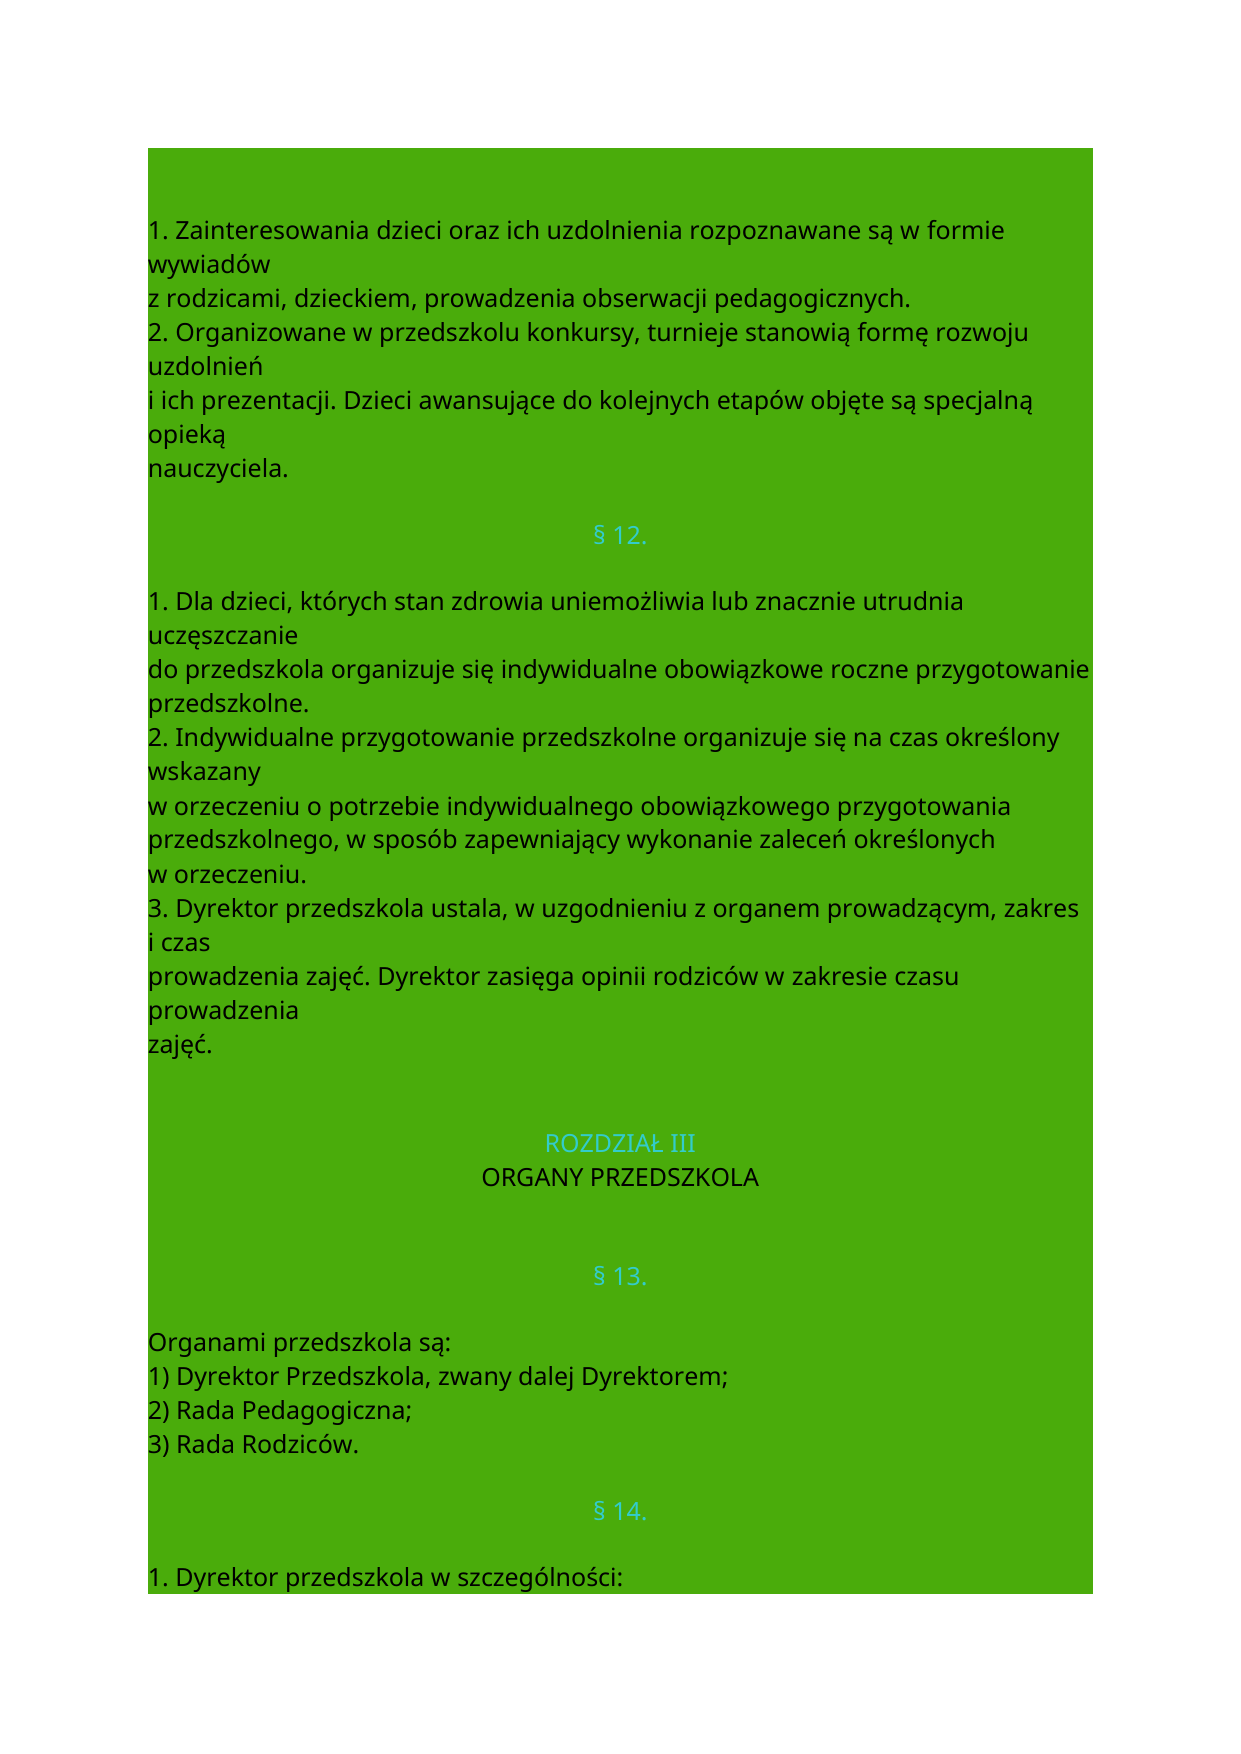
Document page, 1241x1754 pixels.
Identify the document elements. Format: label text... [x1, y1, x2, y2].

text Organami przedszkola są: 1) Dyrektor Przedszkola, zwany dalej Dyrektorem; 2) Rada Pedagogiczna; 3) Rada Rodziców. [148, 1292, 1093, 1461]
text 1. Zainteresowania dzieci oraz ich uzdolnienia rozpoznawane są w formie wywiadów z rodzicami, dzieckiem, prowadzenia obserwacji pedagogicznych. 2. Organizowane w przedszkolu konkursy, turnieje stanowią formę rozwoju uzdolnień i ich prezentacji. Dzieci awansujące do kolejnych etapów objęte są specjalną opieką nauczyciela. [148, 180, 1093, 485]
text ROZDZIAŁ III ORGANY PRZEDSZKOLA [148, 1093, 1093, 1193]
text 1. Dla dzieci, których stan zdrowia uniemożliwia lub znacznie utrudnia uczęszczanie do przedszkola organizuje się indywidualne obowiązkowe roczne przygotowanie przedszkolne. 2. Indywidualne przygotowanie przedszkolne organizuje się na czas określony wskazany w orzeczeniu o potrzebie indywidualnego obowiązkowego przygotowania przedszkolnego, w sposób zapewniający wykonanie zaleceń określonych w orzeczeniu. 3. Dyrektor przedszkola ustala, w uzgodnieniu z organem prowadzącym, zakres i czas prowadzenia zajęć. Dyrektor zasięga opinii rodziców w zakresie czasu prowadzenia zajęć. [148, 551, 1093, 1061]
text § 14. [148, 1461, 1093, 1527]
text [148, 1527, 1093, 1594]
text § 13. [148, 1226, 1093, 1292]
text § 12. [148, 485, 1093, 551]
